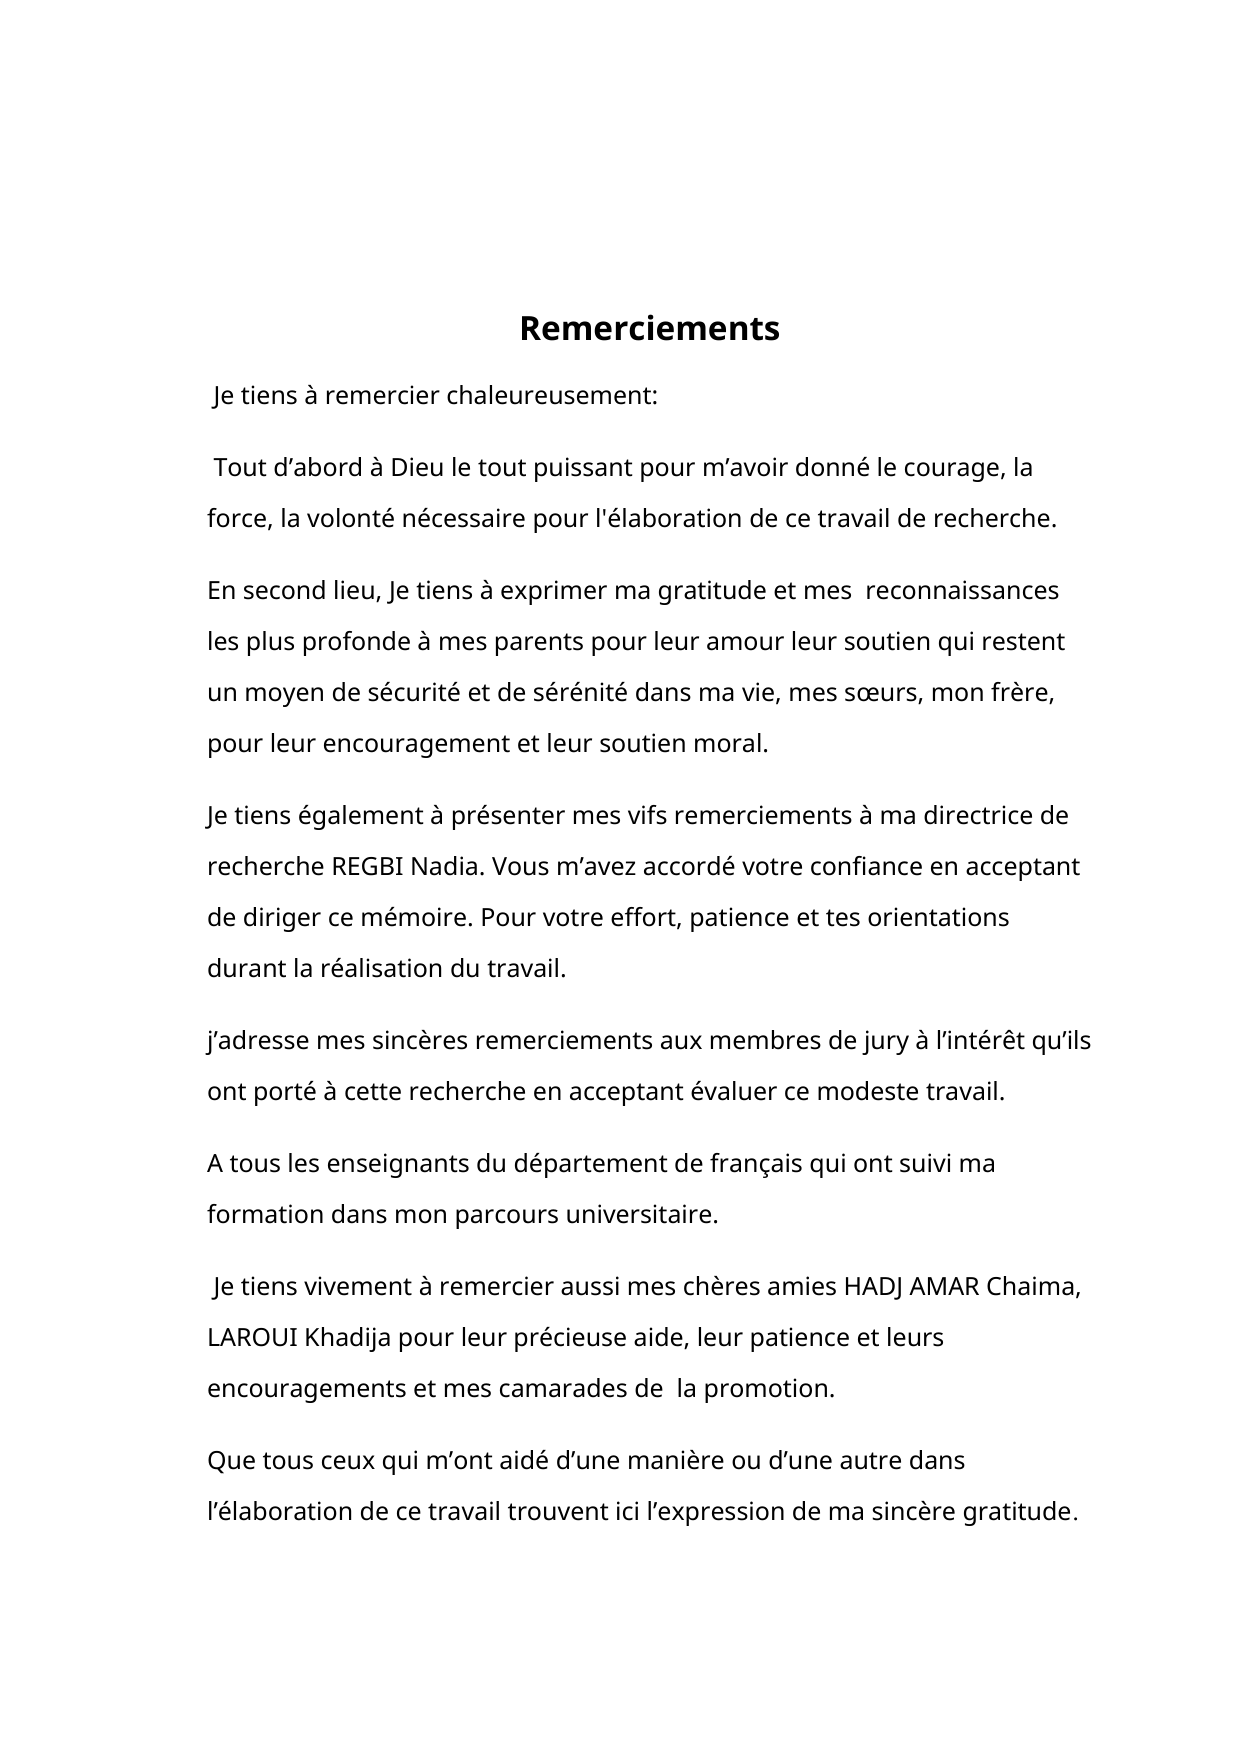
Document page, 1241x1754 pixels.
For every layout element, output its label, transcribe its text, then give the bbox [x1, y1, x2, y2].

text Je tiens vivement à remercier aussi mes chères amies HADJ AMAR Chaima, LAROUI Khadija pour leur précieuse aide, leur patience et leurs encouragements et mes camarades de la promotion. [207, 1269, 1092, 1405]
text Tout d’abord à Dieu le tout puissant pour m’avoir donné le courage, la force, la volonté nécessaire pour l'élaboration de ce travail de recherche. [207, 450, 1092, 535]
text Je tiens également à présenter mes vifs remerciements à ma directrice de recherche REGBI Nadia. Vous m’avez accordé votre confiance en acceptant de diriger ce mémoire. Pour votre effort, patience et tes orientations durant la réalisation du travail. [207, 798, 1092, 985]
text A tous les enseignants du département de français qui ont suivi ma formation dans mon parcours universitaire. [207, 1146, 1092, 1231]
text Remerciements [207, 305, 1092, 350]
text Je tiens à remercier chaleureusement: [207, 378, 1092, 412]
text En second lieu, Je tiens à exprimer ma gratitude et mes reconnaissances les plus profonde à mes parents pour leur amour leur soutien qui restent un moyen de sécurité et de sérénité dans ma vie, mes sœurs, mon frère, pour leur encouragement et leur soutien moral. [207, 573, 1092, 760]
text Que tous ceux qui m’ont aidé d’une manière ou d’une autre dans l’élaboration de ce travail trouvent ici l’expression de ma sincère gratitude. [207, 1443, 1092, 1528]
text j’adresse mes sincères remerciements aux membres de jury à l’intérêt qu’ils ont porté à cette recherche en acceptant évaluer ce modeste travail. [207, 1023, 1092, 1108]
